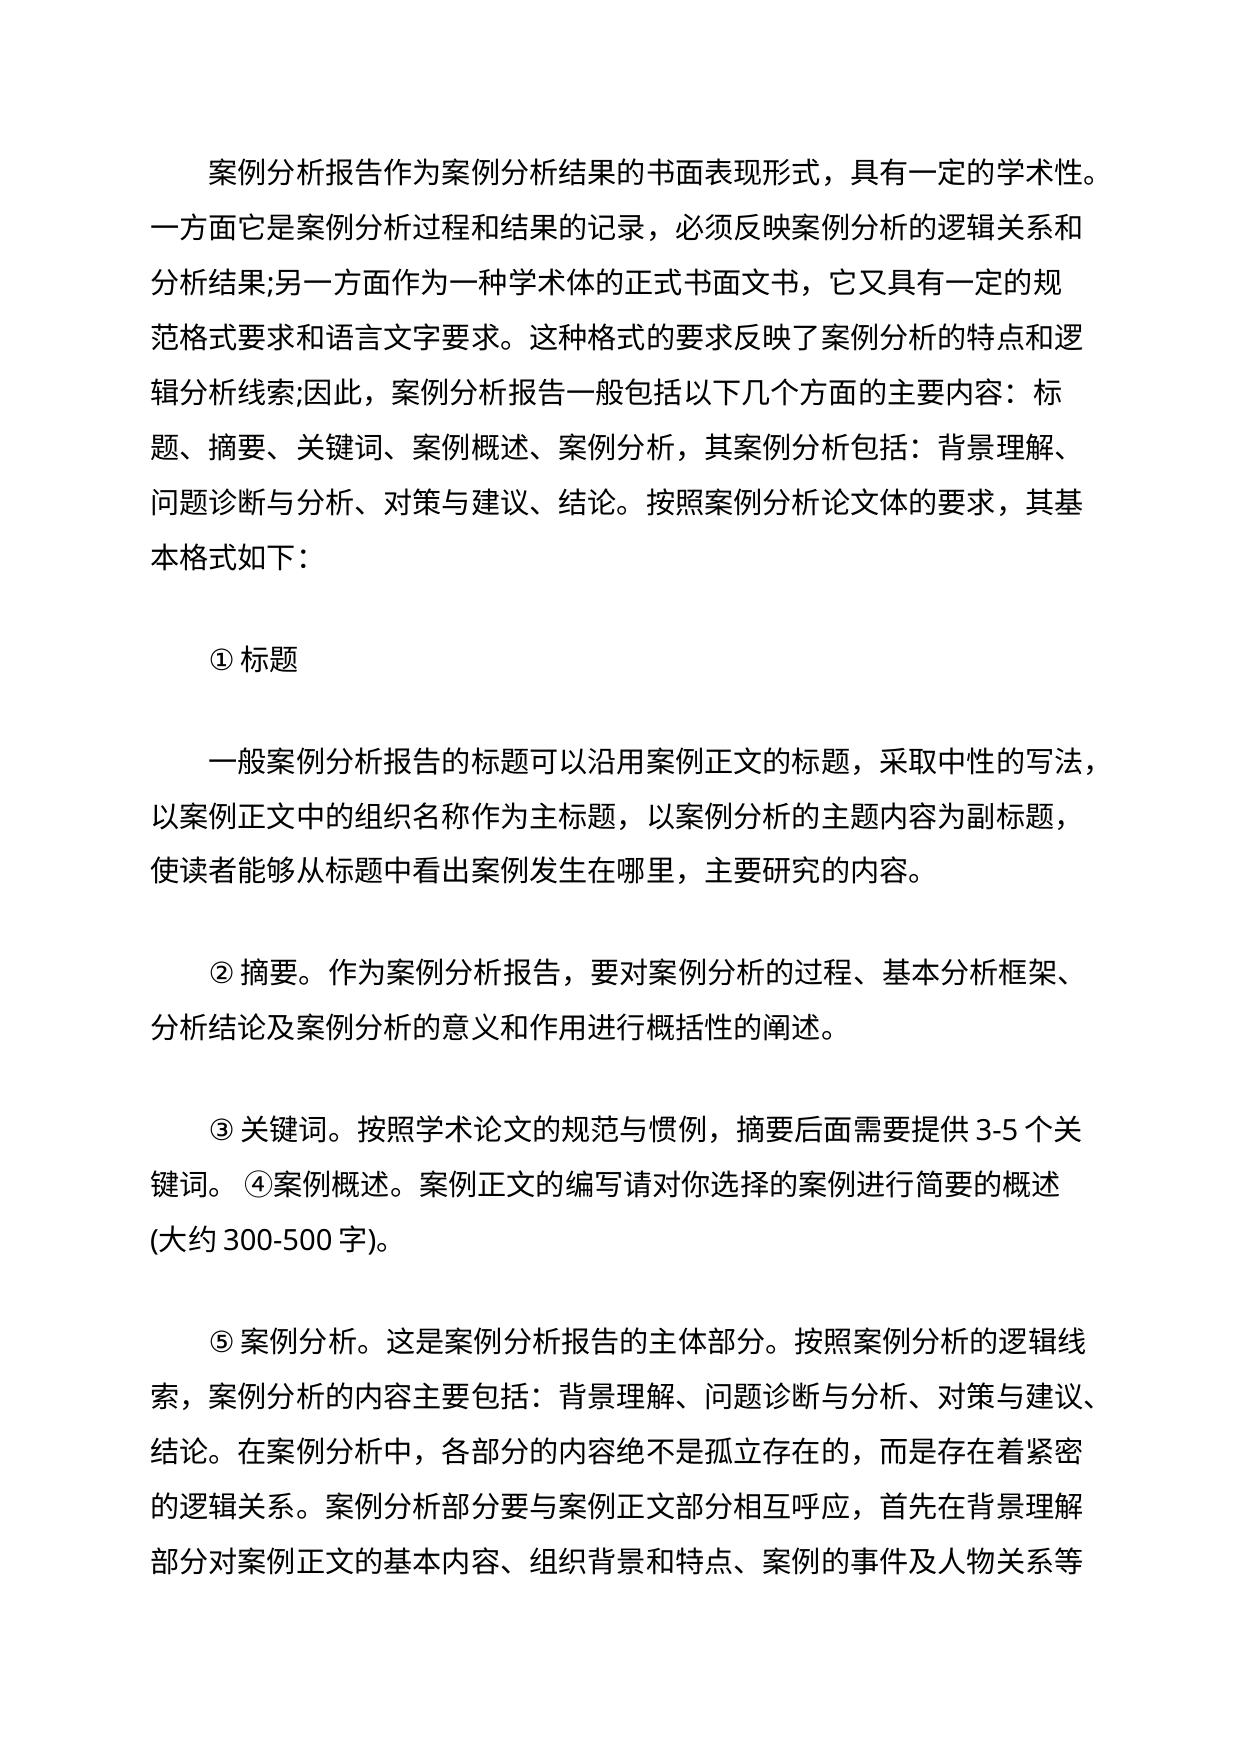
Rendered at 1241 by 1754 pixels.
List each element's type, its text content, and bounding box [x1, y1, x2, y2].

text ①标题 [150, 636, 1090, 679]
text 一般案例分析报告的标题可以沿用案例正文的标题，采取中性的写法，以案例正文中的组织名称作为主标题，以案例分析的主题内容为副标题，使读者能够从标题中看出案例发生在哪里，主要研究的内容。 [150, 738, 1090, 890]
text 案例分析报告作为案例分析结果的书面表现形式，具有一定的学术性。一方面它是案例分析过程和结果的记录，必须反映案例分析的逻辑关系和分析结果;另一方面作为一种学术体的正式书面文书，它又具有一定的规范格式要求和语言文字要求。这种格式的要求反映了案例分析的特点和逻辑分析线索;因此，案例分析报告一般包括以下几个方面的主要内容：标题、摘要、关键词、案例概述、案例分析，其案例分析包括：背景理解、问题诊断与分析、对策与建议、结论。按照案例分析论文体的要求，其基本格式如下： [150, 150, 1090, 577]
text ③关键词。按照学术论文的规范与惯例，摘要后面需要提供3-5个关键词。 ④案例概述。案例正文的编写请对你选择的案例进行简要的概述(大约300-500字)。 [150, 1107, 1090, 1259]
text ②摘要。作为案例分析报告，要对案例分析的过程、基本分析框架、分析结论及案例分析的意义和作用进行概括性的阐述。 [150, 950, 1090, 1047]
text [150, 1318, 1090, 1580]
